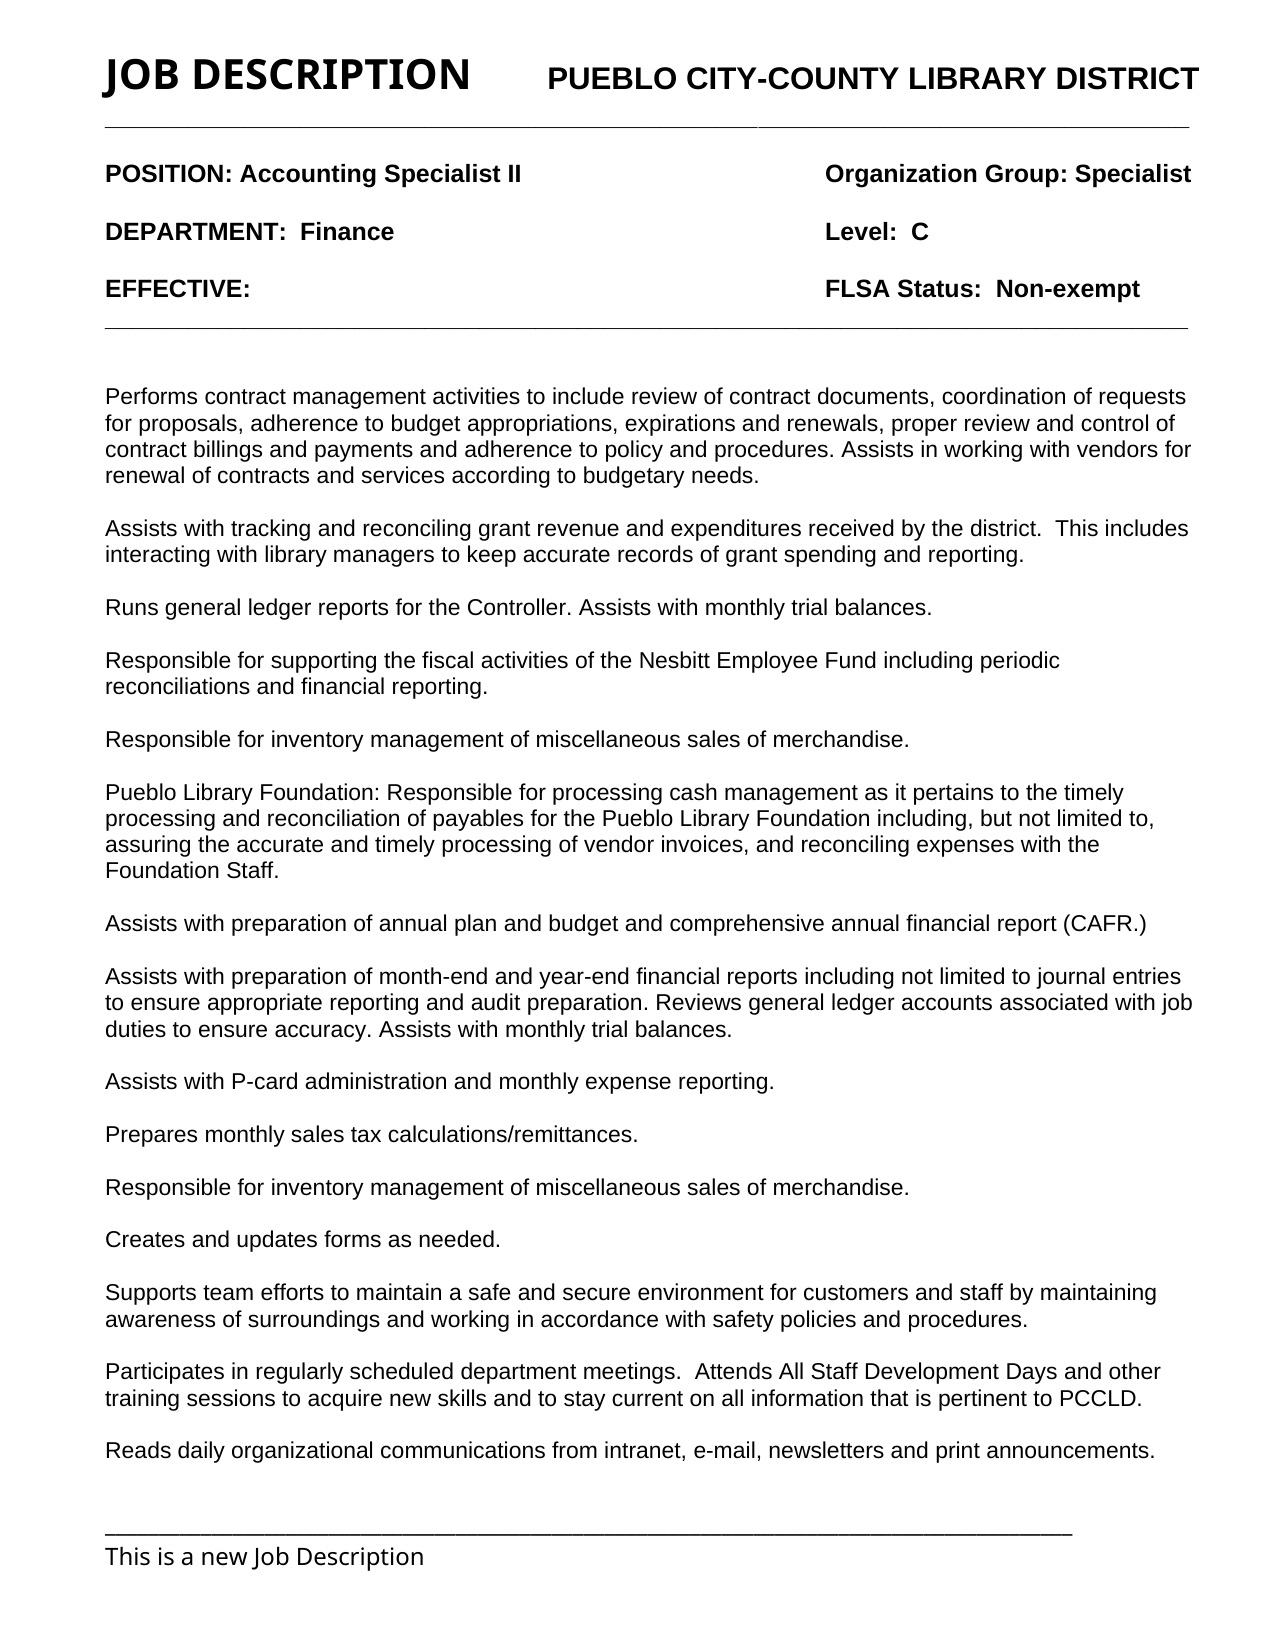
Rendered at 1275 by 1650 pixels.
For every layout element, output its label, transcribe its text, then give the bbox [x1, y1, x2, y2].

text Responsible for inventory management of miscellaneous sales of merchandise. [105, 1174, 1200, 1200]
text Performs contract management activities to include review of contract documents, coordination of requests for proposals, adherence to budget appropriations, expirations and renewals, proper review and control of contract billings and payments and adherence to policy and procedures. Assists in working with vendors for renewal of contracts and services according to budgetary needs. [105, 383, 1200, 488]
text Assists with preparation of month-end and year-end financial reports including not limited to journal entries to ensure appropriate reporting and audit preparation. Reviews general ledger accounts associated with job duties to ensure accuracy. Assists with monthly trial balances. [105, 963, 1200, 1042]
text Assists with P-card administration and monthly expense reporting. [105, 1068, 1200, 1095]
text Assists with tracking and reconciling grant revenue and expenditures received by the district. This includes interacting with library managers to keep accurate records of grant spending and reporting. [105, 515, 1200, 568]
text Runs general ledger reports for the Controller. Assists with monthly trial balances. [105, 594, 1200, 620]
text Pueblo Library Foundation: Responsible for processing cash management as it pertains to the timely processing and reconciliation of payables for the Pueblo Library Foundation including, but not limited to, assuring the accurate and timely processing of vendor invoices, and reconciling expenses with the Foundation Staff. [105, 778, 1200, 884]
text Prepares monthly sales tax calculations/remittances. [105, 1121, 1200, 1147]
text Participates in regularly scheduled department meetings. Attends All Staff Development Days and other training sessions to acquire new skills and to stay current on all information that is pertinent to PCCLD. [105, 1358, 1200, 1411]
text Creates and updates forms as needed. [105, 1226, 1200, 1253]
text Responsible for supporting the fiscal activities of the Nesbitt Employee Fund including periodic reconciliations and financial reporting. [105, 647, 1200, 699]
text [105, 1437, 1200, 1464]
text Supports team efforts to maintain a safe and secure environment for customers and staff by maintaining awareness of surroundings and working in accordance with safety policies and procedures. [105, 1279, 1200, 1332]
text Responsible for inventory management of miscellaneous sales of merchandise. [105, 726, 1200, 752]
text Assists with preparation of annual plan and budget and comprehensive annual financial report (CAFR.) [105, 910, 1200, 937]
